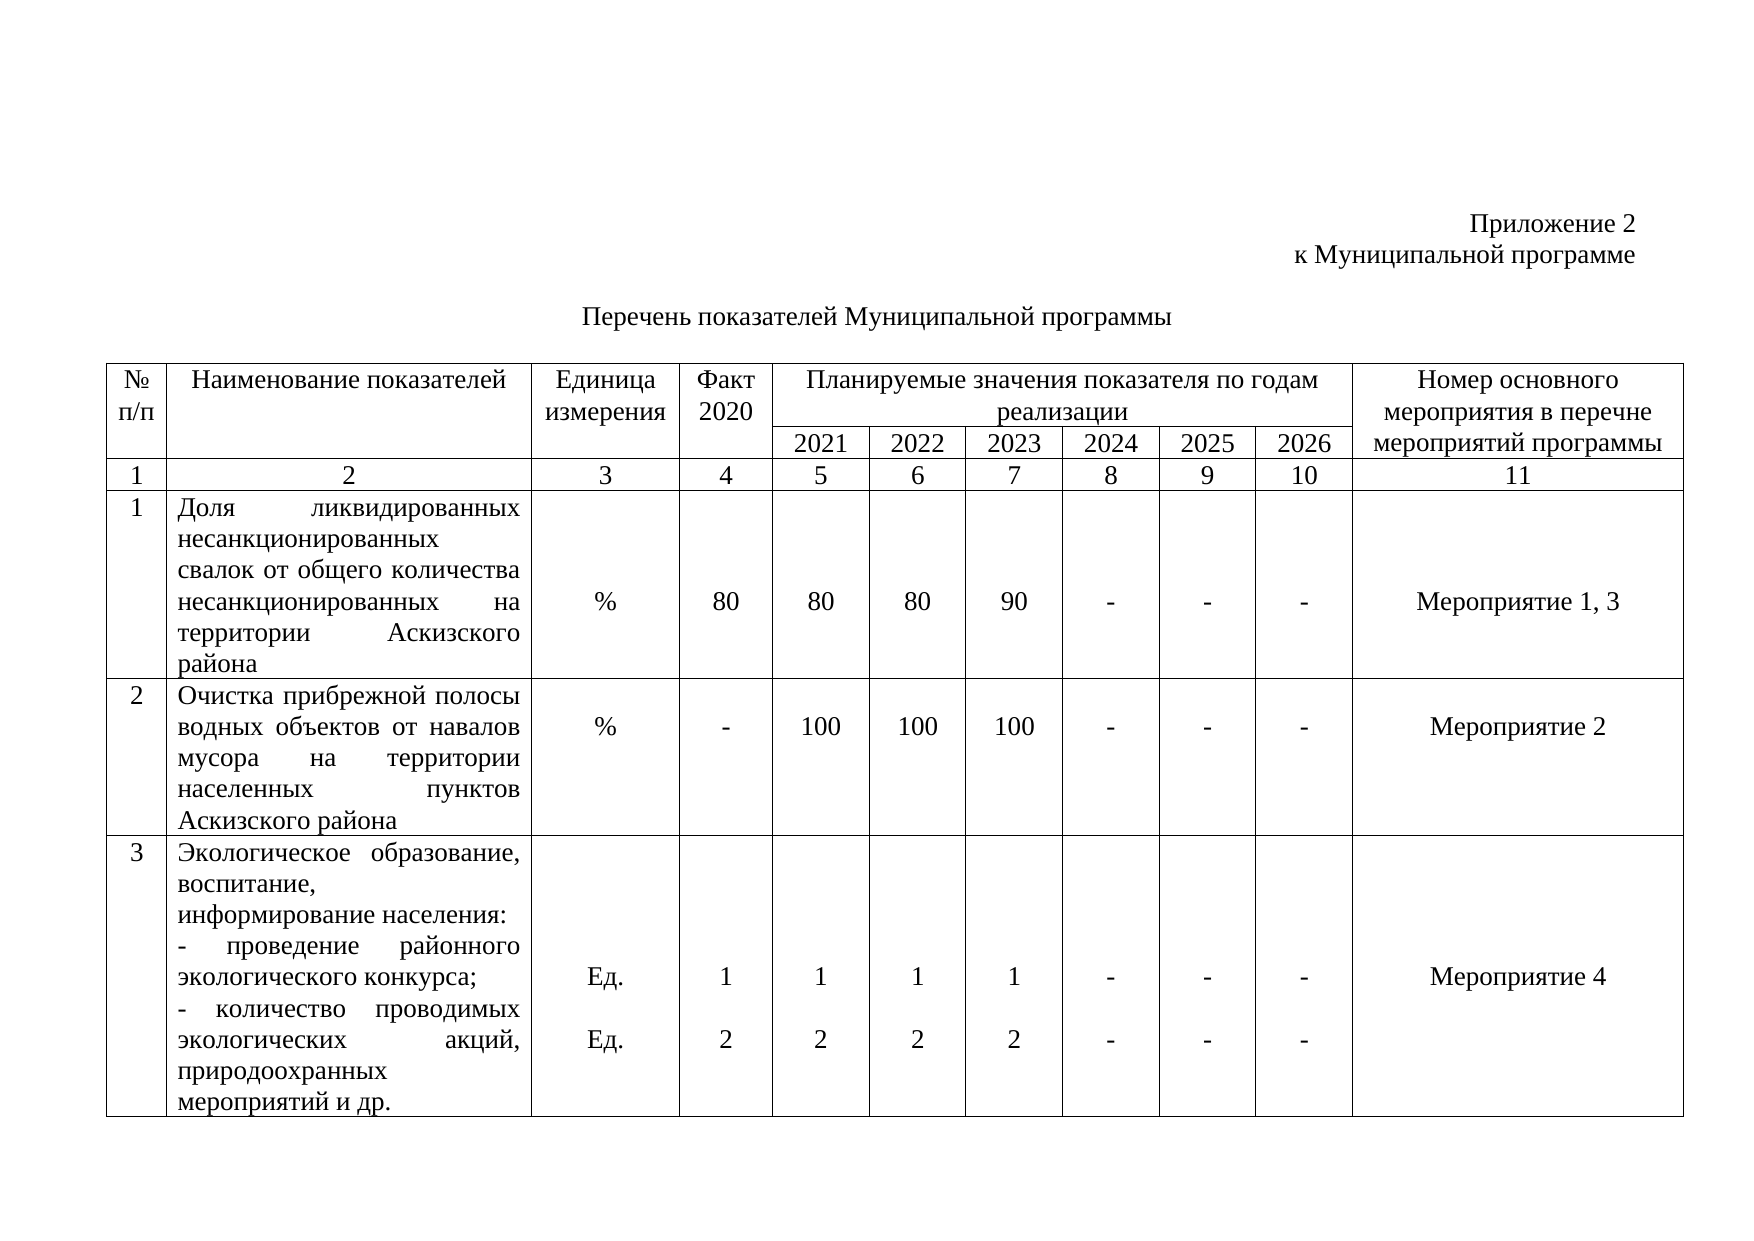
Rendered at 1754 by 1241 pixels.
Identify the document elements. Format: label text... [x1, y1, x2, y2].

table_cell 2026 [1256, 427, 1352, 458]
table_cell 8 [1063, 459, 1159, 490]
table_cell Доля ликвидированных несанкционированных свалок от общего количества несанкционированных на территории Аскизского района [167, 491, 531, 678]
table_cell 2 [167, 459, 531, 490]
table_cell - - [1160, 836, 1255, 1116]
table_header Планируемые значения показателя по годам реализации [773, 364, 1352, 426]
table_cell 3 [532, 459, 679, 490]
table_cell 2 [107, 679, 166, 835]
table_cell Мероприятие 2 [1353, 679, 1683, 835]
table_cell - [1063, 491, 1159, 678]
table_header Единица измерения [532, 364, 679, 458]
table_cell 1 2 [773, 836, 869, 1116]
table_cell 2022 [870, 427, 965, 458]
table_cell - [1063, 679, 1159, 835]
table_cell 1 2 [966, 836, 1062, 1116]
table_header № п/п [107, 364, 166, 458]
table_cell Мероприятие 4 [1353, 836, 1683, 1116]
table_cell - - [1256, 836, 1352, 1116]
table_cell 1 [107, 459, 166, 490]
table_cell % [532, 491, 679, 678]
table_cell 1 2 [680, 836, 772, 1116]
table_cell Экологическое образование, воспитание, информирование населения: - проведение районного экологического конкурса; - количество проводимых экологических акций, природоохранных мероприятий и др. [167, 836, 531, 1116]
table_cell - [1256, 491, 1352, 678]
table_cell - - [1063, 836, 1159, 1116]
table_cell % [532, 679, 679, 835]
table_cell 80 [870, 491, 965, 678]
table_cell 80 [680, 491, 772, 678]
table_cell - [680, 679, 772, 835]
table_cell 2025 [1160, 427, 1255, 458]
text Приложение 2 [118, 207, 1636, 238]
table_cell Ед. Ед. [532, 836, 679, 1116]
table_cell 100 [773, 679, 869, 835]
table_cell 6 [870, 459, 965, 490]
table_cell 9 [1160, 459, 1255, 490]
table_header Факт 2020 [680, 364, 772, 458]
text Перечень показателей Муниципальной программы [118, 300, 1636, 331]
table_cell 90 [966, 491, 1062, 678]
table_cell 2024 [1063, 427, 1159, 458]
table_cell - [1160, 491, 1255, 678]
table_cell 4 [680, 459, 772, 490]
table_cell 5 [773, 459, 869, 490]
table_cell 100 [966, 679, 1062, 835]
table_cell 7 [966, 459, 1062, 490]
table_cell 80 [773, 491, 869, 678]
table_cell 2023 [966, 427, 1062, 458]
table_header Номер основного мероприятия в перечне мероприятий программы [1353, 364, 1683, 458]
table_cell 3 [107, 836, 166, 1116]
table_cell 1 [107, 491, 166, 678]
table_cell 100 [870, 679, 965, 835]
table_cell - [1160, 679, 1255, 835]
text к Муниципальной программе [118, 238, 1636, 269]
table_cell 11 [1353, 459, 1683, 490]
table_cell - [1256, 679, 1352, 835]
table_cell Мероприятие 1, 3 [1353, 491, 1683, 678]
table_cell 1 2 [870, 836, 965, 1116]
table_cell 10 [1256, 459, 1352, 490]
table_header Наименование показателей [167, 364, 531, 458]
table_cell 2021 [773, 427, 869, 458]
table_cell Очистка прибрежной полосы водных объектов от навалов мусора на территории населенных пунктов Аскизского района [167, 679, 531, 835]
